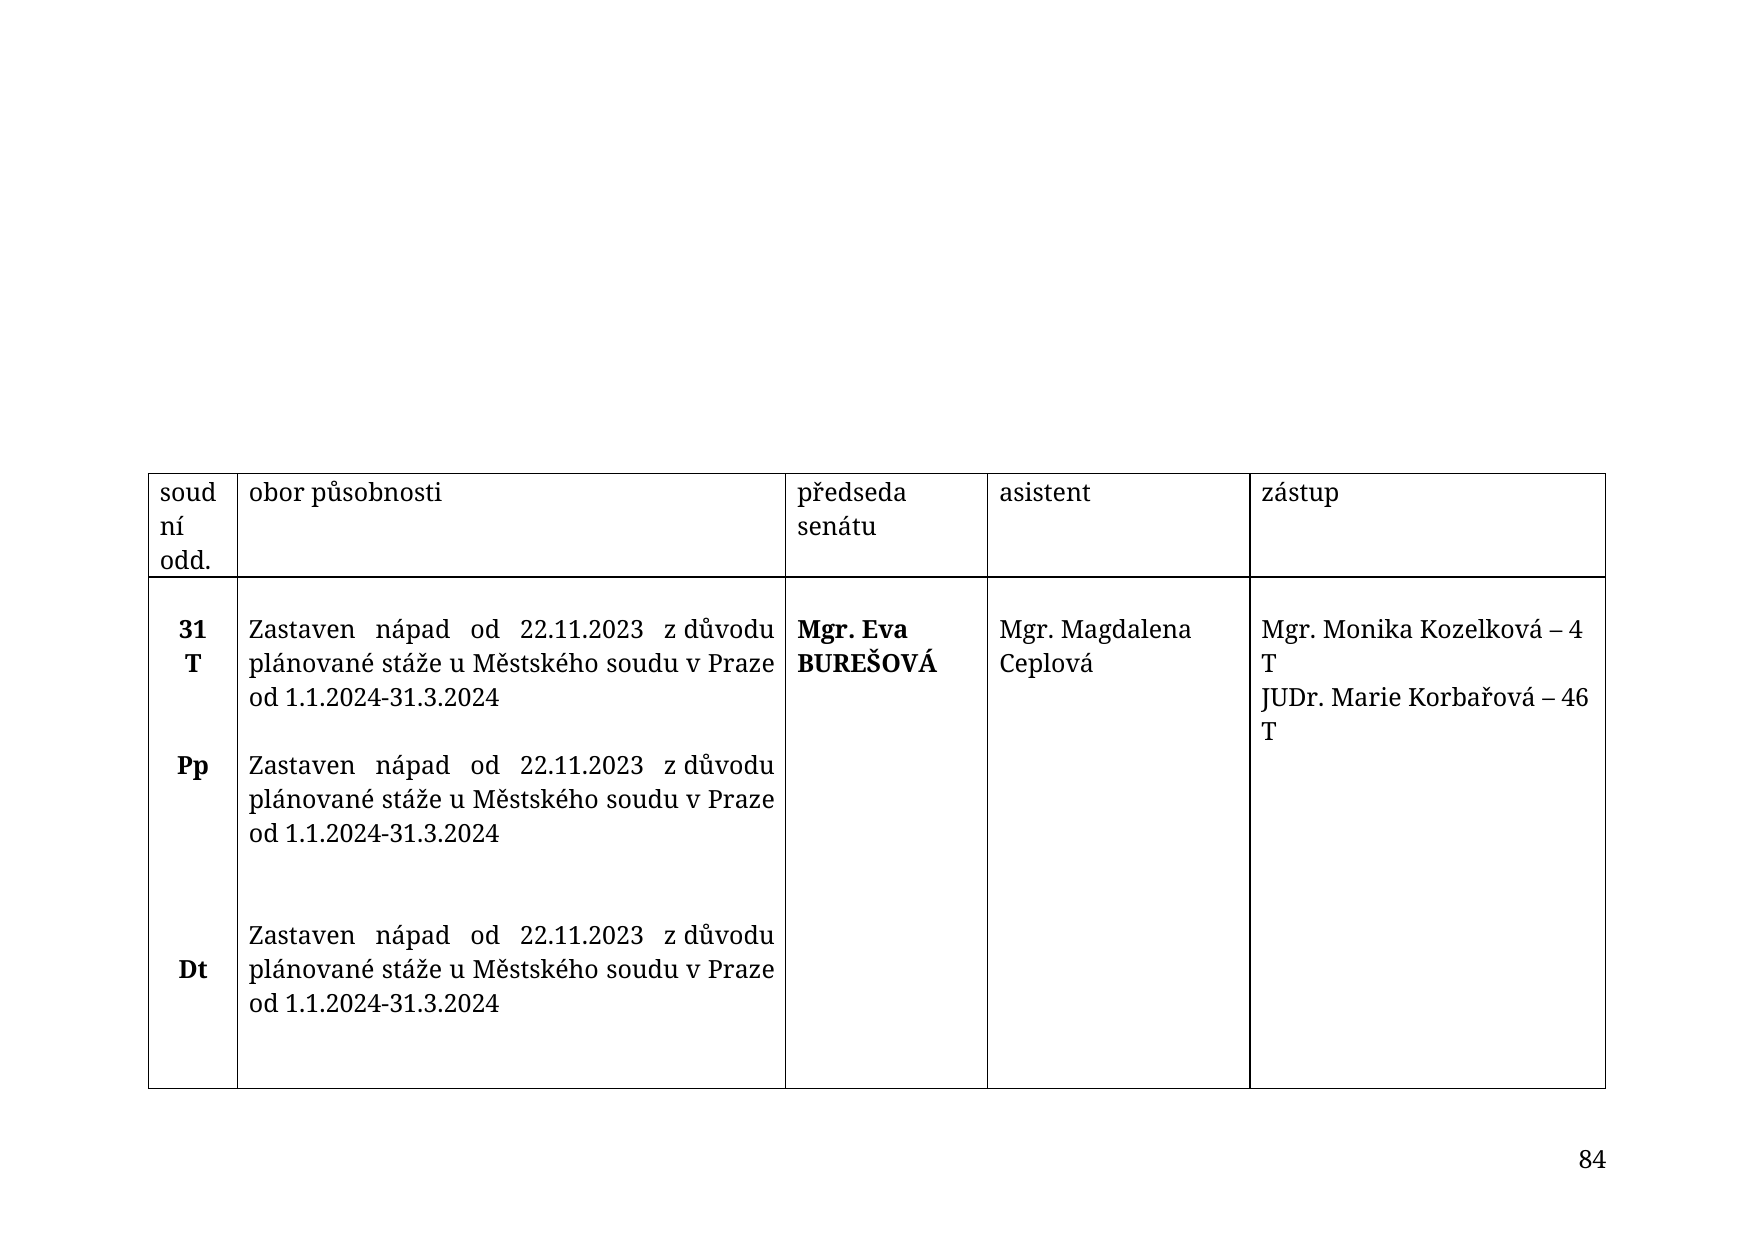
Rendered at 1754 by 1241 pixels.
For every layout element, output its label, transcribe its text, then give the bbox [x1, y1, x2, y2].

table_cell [1251, 578, 1605, 1088]
table_header obor působnosti [238, 474, 785, 576]
table_cell Mgr. Eva BUREŠOVÁ [786, 578, 987, 1088]
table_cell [238, 578, 785, 1088]
table_header předseda senátu samosoudce [786, 474, 987, 576]
table_cell 31 T Pp Dt [149, 578, 237, 1088]
table_header soudní odd. [149, 474, 237, 576]
table_header asistent [988, 474, 1249, 576]
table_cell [988, 578, 1249, 1088]
table_header zástup [1251, 474, 1605, 576]
